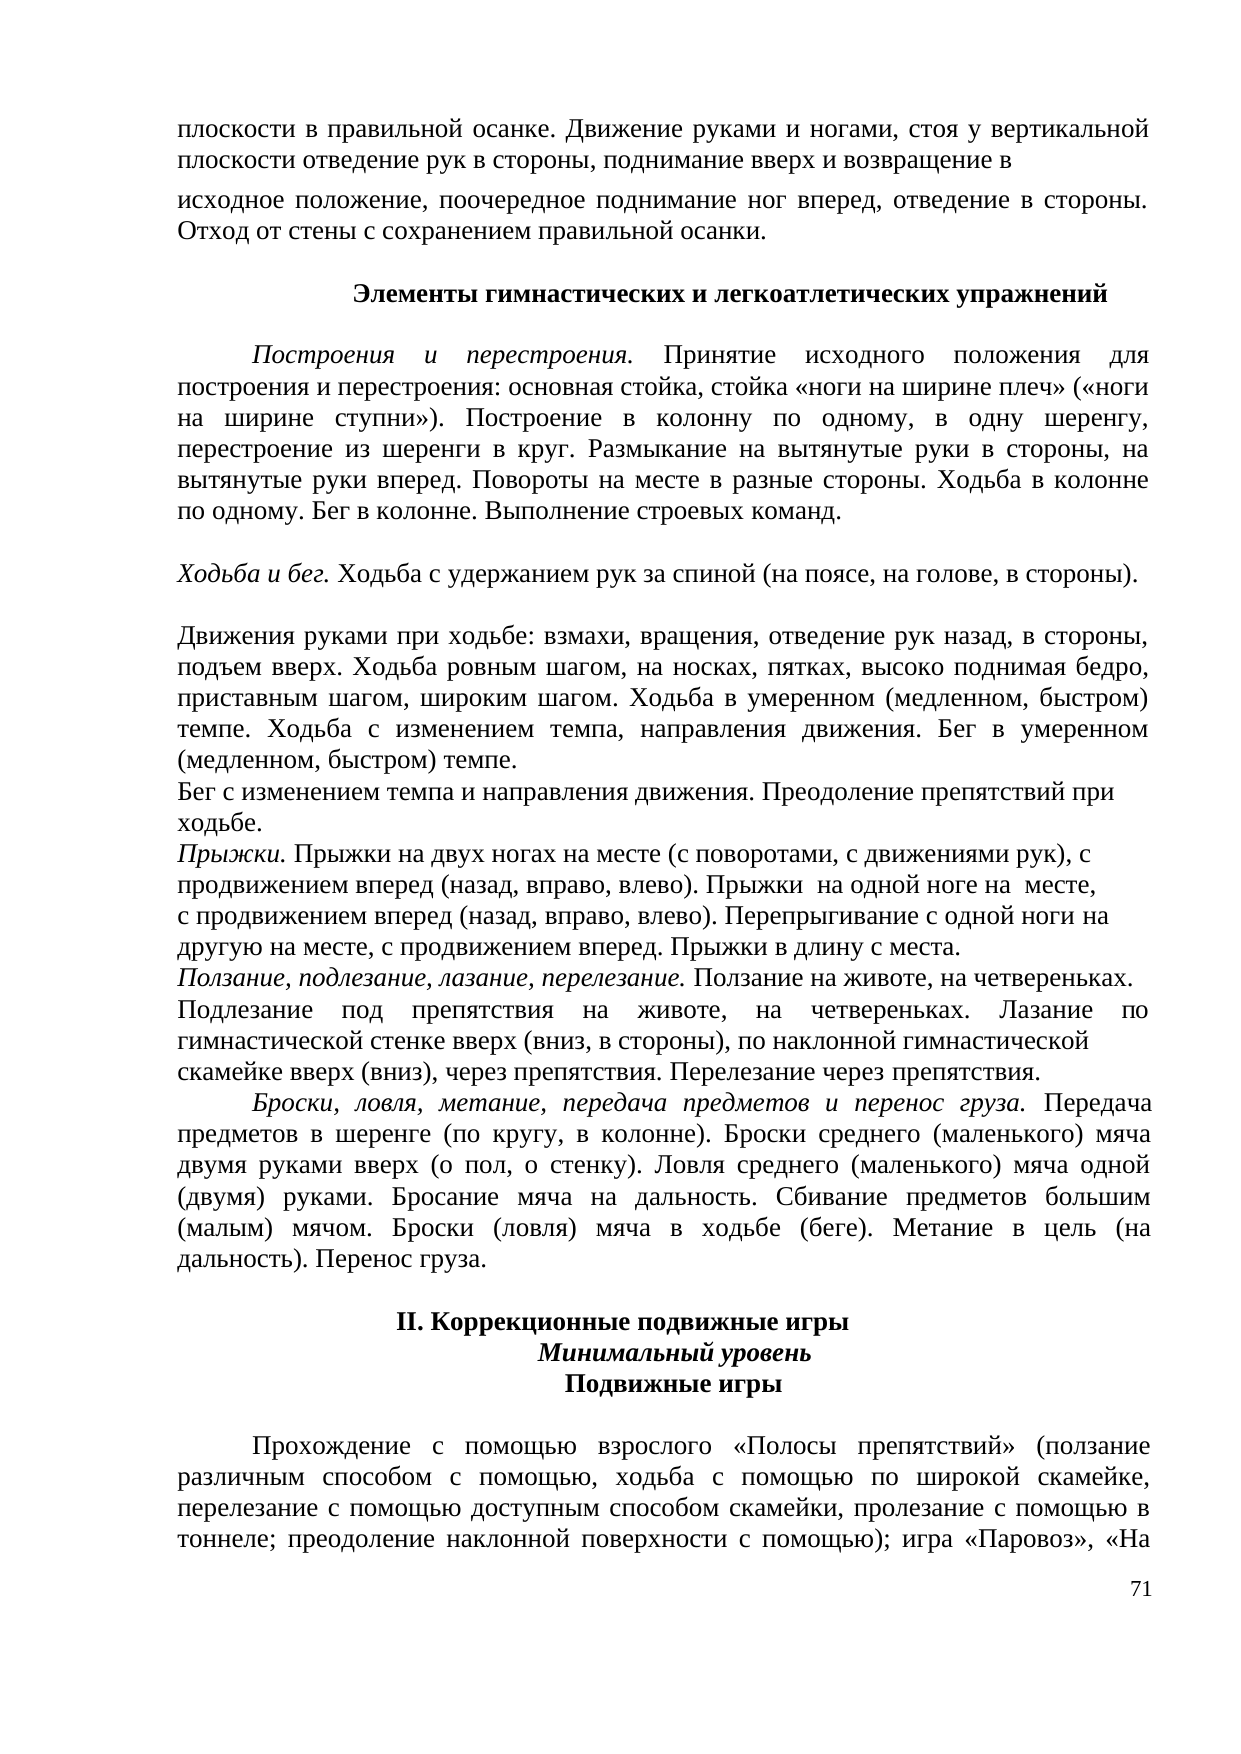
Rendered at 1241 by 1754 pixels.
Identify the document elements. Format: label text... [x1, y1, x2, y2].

text Подвижные игры [233, 1367, 1113, 1398]
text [177, 1429, 1152, 1553]
text Ползание, подлезание, лазание, перелезание. Ползание на животе, на четвереньках. Подлезание под препятствия на животе, на четвереньках. Лазание по гимнастической стенке вверх (вниз, в стороны), по наклонной гимнастической скамейке вверх (вниз), через препятствия. Перелезание через препятствия. [177, 962, 1150, 1086]
text Ходьба и бег. Ходьба с удержанием рук за спиной (на поясе, на голове, в стороны). [177, 557, 1223, 588]
text Движения руками при ходьбе: взмахи, вращения, отведение рук назад, в стороны, подъем вверх. Ходьба ровным шагом, на носках, пятках, высоко поднимая бедро, приставным шагом, широким шагом. Ходьба в умеренном (медленном, быстром) темпе. Ходьба с изменением темпа, направления движения. Бег в умеренном (медленном, быстром) темпе. [177, 619, 1150, 775]
text Бег с изменением темпа и направления движения. Преодоление препятствий при ходьбе. [177, 775, 1151, 837]
text Прыжки. Прыжки на двух ногах на месте (с поворотами, с движениями рук), с продвижением вперед (назад, вправо, влево). Прыжки на одной ноге на месте, с продвижением вперед (назад, вправо, влево). Перепрыгивание с одной ноги на [177, 837, 1109, 931]
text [177, 112, 1150, 175]
text Построения и перестроения. Принятие исходного положения для построения и перестроения: основная стойка, стойка «ноги на ширине плеч» («ноги на ширине ступни»). Построение в колонну по одному, в одну шеренгу, перестроение из шеренги в круг. Размыкание на вытянутые руки в стороны, на вытянутые руки вперед. Повороты на месте в разные стороны. Ходьба в колонне по одному. Бег в колонне. Выполнение строевых команд. [177, 339, 1150, 526]
list Коррекционные подвижные игры [396, 1305, 1223, 1336]
text исходное положение, поочередное поднимание ног вперед, отведение в стороны. Отход от стены с сохранением правильной осанки. [177, 183, 1149, 245]
text Броски, ловля, метание, передача предметов и перенос груза. Передача предметов в шеренге (по кругу, в колонне). Броски среднего (маленького) мяча двумя руками вверх (о пол, о стенку). Ловля среднего (маленького) мяча одной (двумя) руками. Бросание мяча на дальность. Сбивание предметов большим (малым) мячом. Броски (ловля) мяча в ходьбе (беге). Метание в цель (на дальность). Перенос груза. [177, 1086, 1152, 1273]
text Элементы гимнастических и легкоатлетических упражнений [352, 277, 1223, 308]
text Минимальный уровень [233, 1336, 1116, 1367]
text другую на месте, с продвижением вперед. Прыжки в длину с места. [177, 931, 1223, 962]
